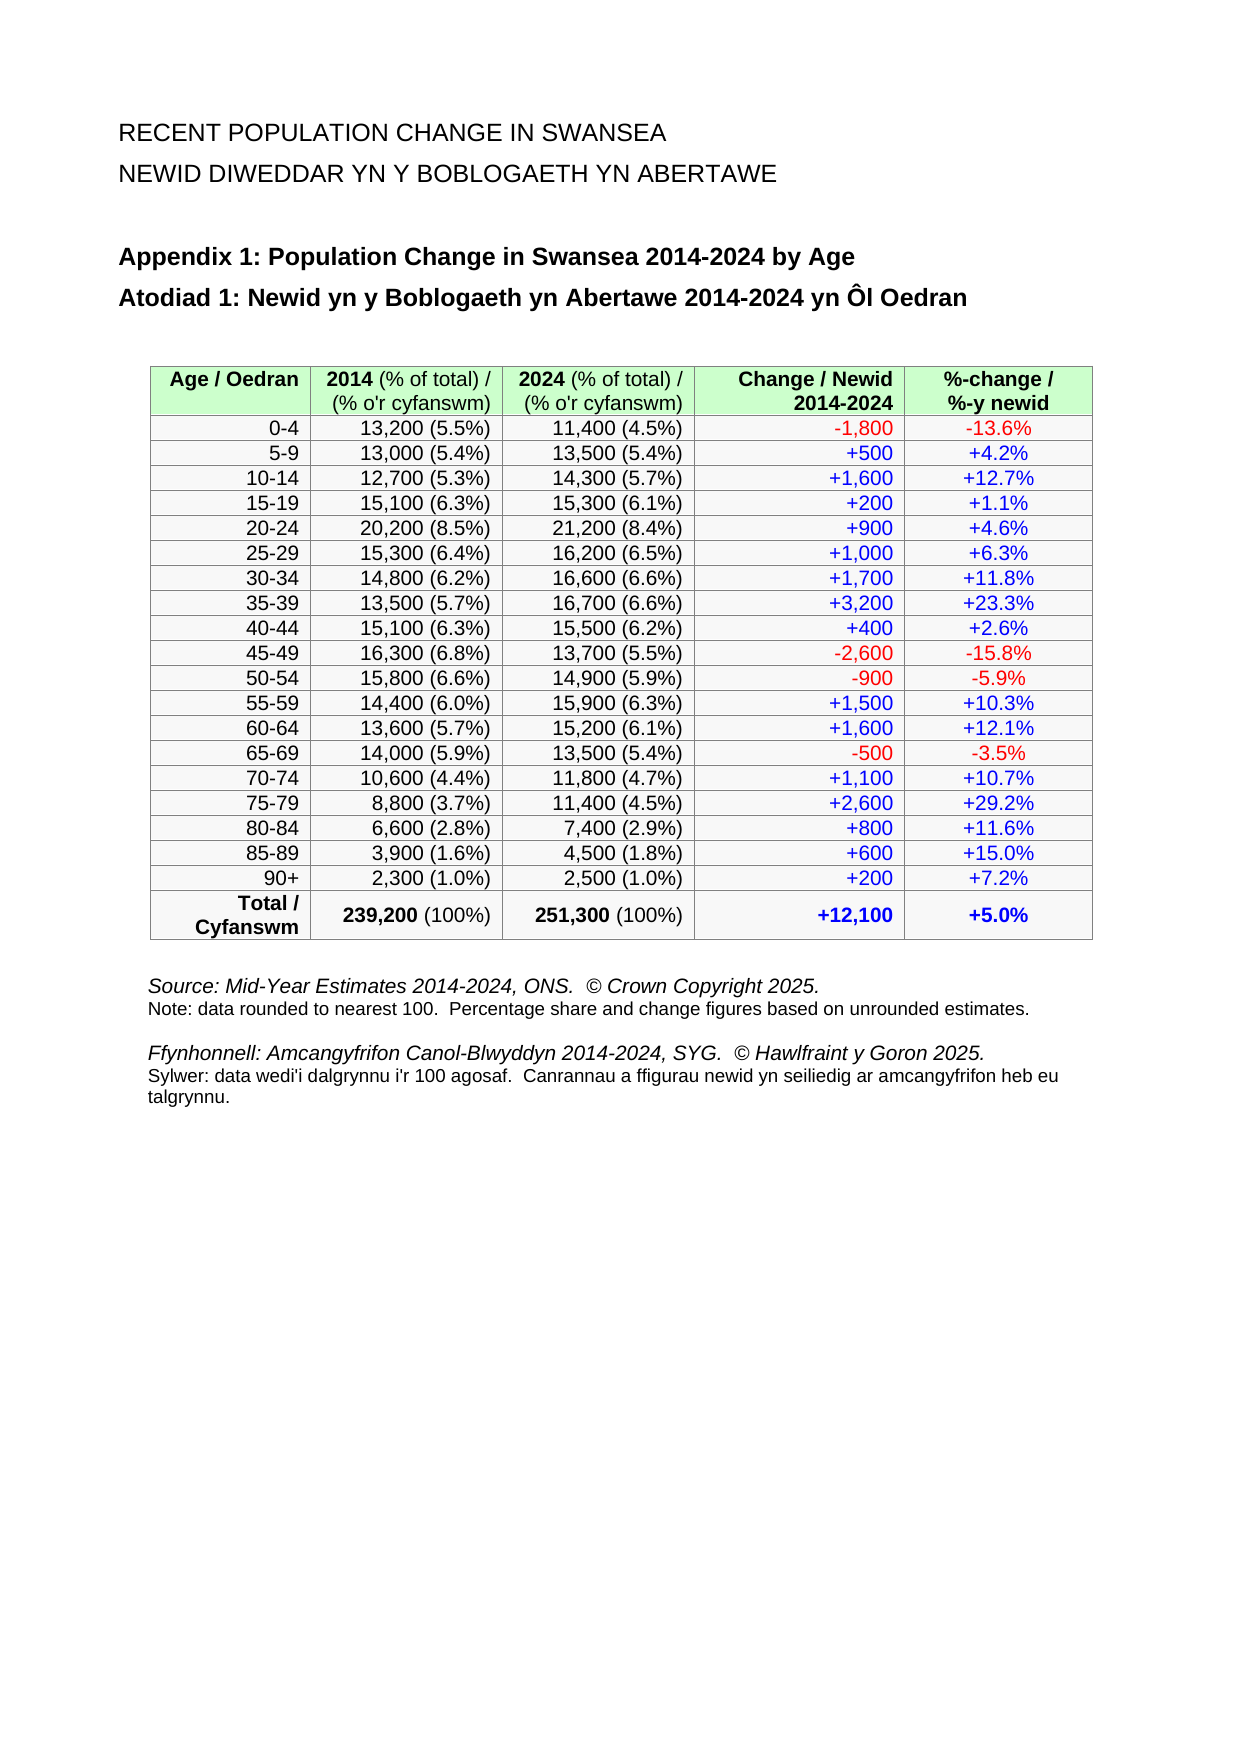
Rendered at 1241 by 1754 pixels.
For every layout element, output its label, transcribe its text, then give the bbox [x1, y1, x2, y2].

table_cell 21,200 (8.4%) [503, 516, 694, 539]
table_cell 15,200 (6.1%) [503, 716, 694, 739]
table_cell 11,400 (4.5%) [503, 416, 694, 439]
table_cell 60-64 [151, 716, 310, 739]
table_cell 8,800 (3.7%) [311, 791, 502, 814]
table_header Change / Newid 2014-2024 [695, 367, 904, 414]
table_cell -1,800 [695, 416, 904, 439]
table_cell +23.3% [905, 591, 1092, 614]
text Source: Mid-Year Estimates 2014-2024, ONS. © Crown Copyright 2025. [148, 974, 1084, 998]
table_cell 15,100 (6.3%) [311, 616, 502, 639]
table_cell 14,300 (5.7%) [503, 466, 694, 489]
table_cell 15,100 (6.3%) [311, 491, 502, 514]
table_header Age / Oedran [151, 367, 310, 414]
table_cell 45-49 [151, 641, 310, 664]
table_cell +15.0% [905, 841, 1092, 864]
table_cell +200 [695, 491, 904, 514]
table_cell 35-39 [151, 591, 310, 614]
table_cell 0-4 [151, 416, 310, 439]
table_cell +200 [695, 866, 904, 889]
table_cell +1,600 [695, 466, 904, 489]
table_cell -3.5% [905, 741, 1092, 764]
table_cell 25-29 [151, 541, 310, 564]
table_cell 15,300 (6.4%) [311, 541, 502, 564]
table_cell 20-24 [151, 516, 310, 539]
table_cell +4.6% [905, 516, 1092, 539]
table_cell 40-44 [151, 616, 310, 639]
table_cell 13,500 (5.4%) [503, 741, 694, 764]
table_header %-change / %-y newid [905, 367, 1092, 414]
table_cell +11.6% [905, 816, 1092, 839]
table_cell 90+ [151, 866, 310, 889]
table_cell +10.7% [905, 766, 1092, 789]
table_cell 75-79 [151, 791, 310, 814]
table_cell 55-59 [151, 691, 310, 714]
table_cell 65-69 [151, 741, 310, 764]
table_cell 3,900 (1.6%) [311, 841, 502, 864]
table_cell +800 [695, 816, 904, 839]
table_cell 13,600 (5.7%) [311, 716, 502, 739]
table_cell 4,500 (1.8%) [503, 841, 694, 864]
table_cell 10,600 (4.4%) [311, 766, 502, 789]
table_cell +3,200 [695, 591, 904, 614]
table_header 2014 (% of total) / (% o'r cyfanswm) [311, 367, 502, 414]
table_cell +1,000 [695, 541, 904, 564]
text Atodiad 1: Newid yn y Boblogaeth yn Abertawe 2014-2024 yn Ôl Oedran [118, 283, 1122, 312]
table_cell 5-9 [151, 441, 310, 464]
table_cell 80-84 [151, 816, 310, 839]
table_cell 7,400 (2.9%) [503, 816, 694, 839]
table_cell +1,500 [695, 691, 904, 714]
table_cell +900 [695, 516, 904, 539]
table_cell +29.2% [905, 791, 1092, 814]
table_cell +400 [695, 616, 904, 639]
table_cell 239,200 (100%) [311, 891, 502, 938]
table_cell 15-19 [151, 491, 310, 514]
table_cell +1,100 [695, 766, 904, 789]
table_cell +12,100 [695, 891, 904, 938]
table_cell 11,400 (4.5%) [503, 791, 694, 814]
table_cell 15,800 (6.6%) [311, 666, 502, 689]
table_cell 13,200 (5.5%) [311, 416, 502, 439]
text NEWID DIWEDDAR YN Y BOBLOGAETH YN ABERTAWE [118, 159, 1122, 188]
table_cell 13,500 (5.7%) [311, 591, 502, 614]
table_header 2024 (% of total) / (% o'r cyfanswm) [503, 367, 694, 414]
table_cell 14,000 (5.9%) [311, 741, 502, 764]
table_cell -2,600 [695, 641, 904, 664]
table_cell +10.3% [905, 691, 1092, 714]
text RECENT POPULATION CHANGE IN SWANSEA [118, 118, 1122, 147]
table_cell 10-14 [151, 466, 310, 489]
table_cell 20,200 (8.5%) [311, 516, 502, 539]
table_cell 6,600 (2.8%) [311, 816, 502, 839]
table_cell 14,400 (6.0%) [311, 691, 502, 714]
table_cell 30-34 [151, 566, 310, 589]
table_cell 16,200 (6.5%) [503, 541, 694, 564]
table_cell -5.9% [905, 666, 1092, 689]
table_cell +12.7% [905, 466, 1092, 489]
table_cell 50-54 [151, 666, 310, 689]
table_cell 11,800 (4.7%) [503, 766, 694, 789]
table_cell +5.0% [905, 891, 1092, 938]
table_cell -500 [695, 741, 904, 764]
table_cell 2,300 (1.0%) [311, 866, 502, 889]
table_cell 13,700 (5.5%) [503, 641, 694, 664]
text Note: data rounded to nearest 100. Percentage share and change figures based on unrounded estimates. [148, 998, 1084, 1019]
table_cell -13.6% [905, 416, 1092, 439]
table_cell 14,900 (5.9%) [503, 666, 694, 689]
text Appendix 1: Population Change in Swansea 2014-2024 by Age [118, 242, 1122, 271]
table_cell +2.6% [905, 616, 1092, 639]
table_cell 70-74 [151, 766, 310, 789]
table_cell +6.3% [905, 541, 1092, 564]
table_cell 251,300 (100%) [503, 891, 694, 938]
table_cell 14,800 (6.2%) [311, 566, 502, 589]
table_cell 16,600 (6.6%) [503, 566, 694, 589]
table_cell 16,700 (6.6%) [503, 591, 694, 614]
table_cell -15.8% [905, 641, 1092, 664]
table_cell +4.2% [905, 441, 1092, 464]
table_cell 15,900 (6.3%) [503, 691, 694, 714]
table_cell 15,300 (6.1%) [503, 491, 694, 514]
table_cell +1,600 [695, 716, 904, 739]
table_cell +11.8% [905, 566, 1092, 589]
table_cell -900 [695, 666, 904, 689]
table_cell +500 [695, 441, 904, 464]
table_cell 13,500 (5.4%) [503, 441, 694, 464]
table_cell 16,300 (6.8%) [311, 641, 502, 664]
table_cell +1,700 [695, 566, 904, 589]
table_cell 2,500 (1.0%) [503, 866, 694, 889]
text Sylwer: data wedi'i dalgrynnu i'r 100 agosaf. Canrannau a ffigurau newid yn seiliedig ar amcangyfrifon heb eu talgrynnu. [148, 1065, 1093, 1108]
table_cell 12,700 (5.3%) [311, 466, 502, 489]
table_cell 85-89 [151, 841, 310, 864]
table_cell 15,500 (6.2%) [503, 616, 694, 639]
table_cell 13,000 (5.4%) [311, 441, 502, 464]
table_cell +2,600 [695, 791, 904, 814]
table_cell Total / Cyfanswm [151, 891, 310, 938]
table_cell +12.1% [905, 716, 1092, 739]
table_cell +7.2% [905, 866, 1092, 889]
text Ffynhonnell: Amcangyfrifon Canol-Blwyddyn 2014-2024, SYG. © Hawlfraint y Goron 2025. [148, 1041, 1084, 1065]
table_cell +600 [695, 841, 904, 864]
table_cell +1.1% [905, 491, 1092, 514]
